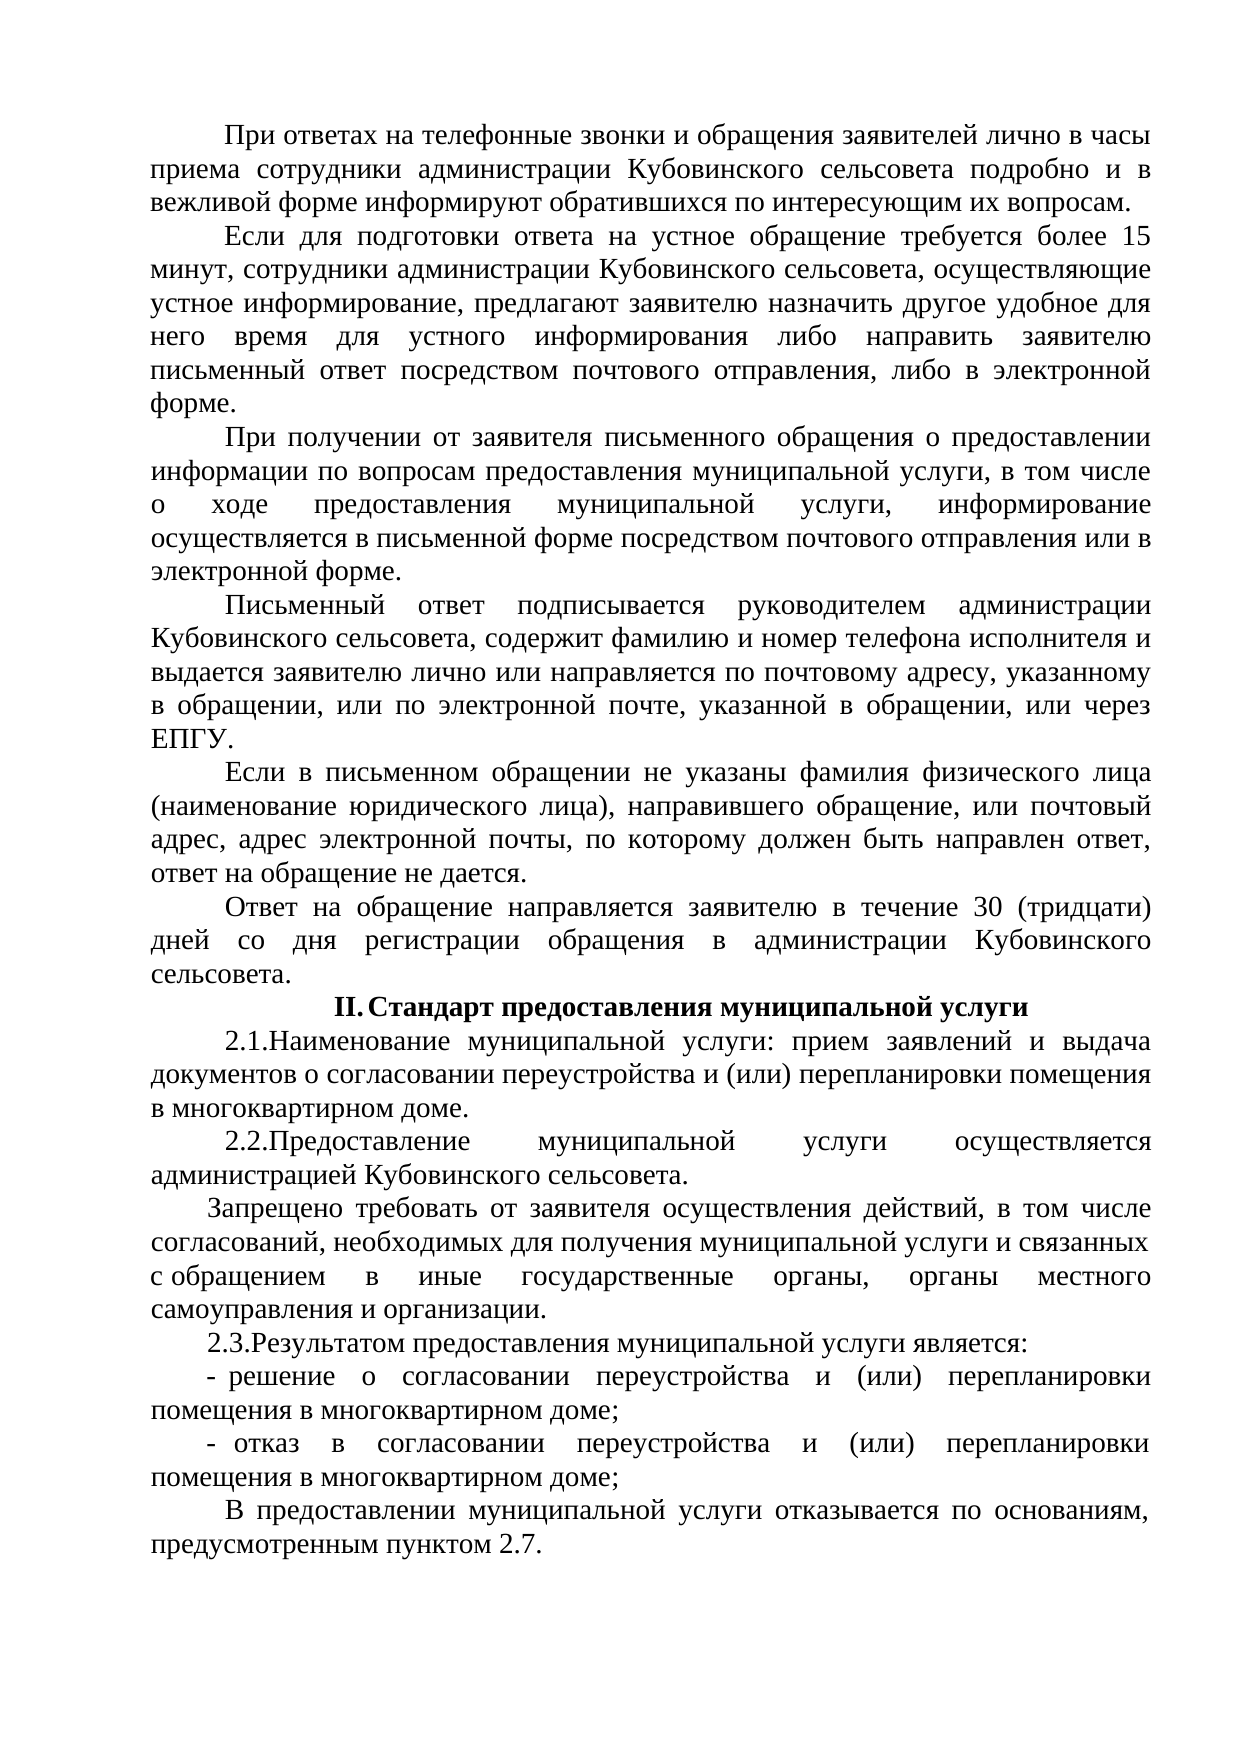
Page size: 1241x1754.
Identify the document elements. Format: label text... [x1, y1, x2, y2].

text При ответах на телефонные звонки и обращения заявителей лично в часы приема сотрудники администрации Кубовинского сельсовета подробно и в вежливой форме информируют обратившихся по интересующим их вопросам. [150, 117, 1152, 218]
text Запрещено требовать от заявителя осуществления действий, в том числе согласований, необходимых для получения муниципальной услуги и связанных [151, 1191, 1152, 1258]
list обращением в иные государственные органы, органы местного самоуправления и организации. [150, 1258, 1152, 1325]
list решение о согласовании переустройства и (или) перепланировки помещения в многоквартирном доме; [151, 1358, 1152, 1425]
text Ответ на обращение направляется заявителю в течение 30 (тридцати) дней со дня регистрации обращения в администрации Кубовинского сельсовета. [151, 889, 1152, 989]
text Если в письменном обращении не указаны фамилия физического лица (наименование юридического лица), направившего обращение, или почтовый адрес, адрес электронной почты, по которому должен быть направлен ответ, ответ на обращение не дается. [151, 754, 1152, 889]
list отказ в согласовании переустройства и (или) перепланировки помещения в многоквартирном доме; [151, 1425, 1150, 1492]
list Стандарт предоставления муниципальной услуги [334, 989, 1152, 1023]
text Если для подготовки ответа на устное обращение требуется более 15 минут, сотрудники администрации Кубовинского сельсовета, осуществляющие устное информирование, предлагают заявителю назначить другое удобное для него время для устного информирования либо направить заявителю письменный ответ посредством почтового отправления, либо в электронной форме. [150, 218, 1152, 419]
text В предоставлении муниципальной услуги отказывается по основаниям, предусмотренным пунктом 2.7. [151, 1492, 1150, 1559]
text 2.3.Результатом предоставления муниципальной услуги является: [207, 1325, 1152, 1358]
text При получении от заявителя письменного обращения о предоставлении информации по вопросам предоставления муниципальной услуги, в том числе о ходе предоставления муниципальной услуги, информирование осуществляется в письменной форме посредством почтового отправления или в электронной форме. [151, 419, 1152, 587]
text Письменный ответ подписывается руководителем администрации Кубовинского сельсовета, содержит фамилию и номер телефона исполнителя и выдается заявителю лично или направляется по почтовому адресу, указанному в обращении, или по электронной почте, указанной в обращении, или через ЕПГУ. [151, 587, 1152, 754]
text 2.2.Предоставление муниципальной услуги осуществляется администрацией Кубовинского сельсовета. [151, 1123, 1152, 1191]
text 2.1.Наименование муниципальной услуги: прием заявлений и выдача документов о согласовании переустройства и (или) перепланировки помещения в многоквартирном доме. [151, 1023, 1152, 1123]
